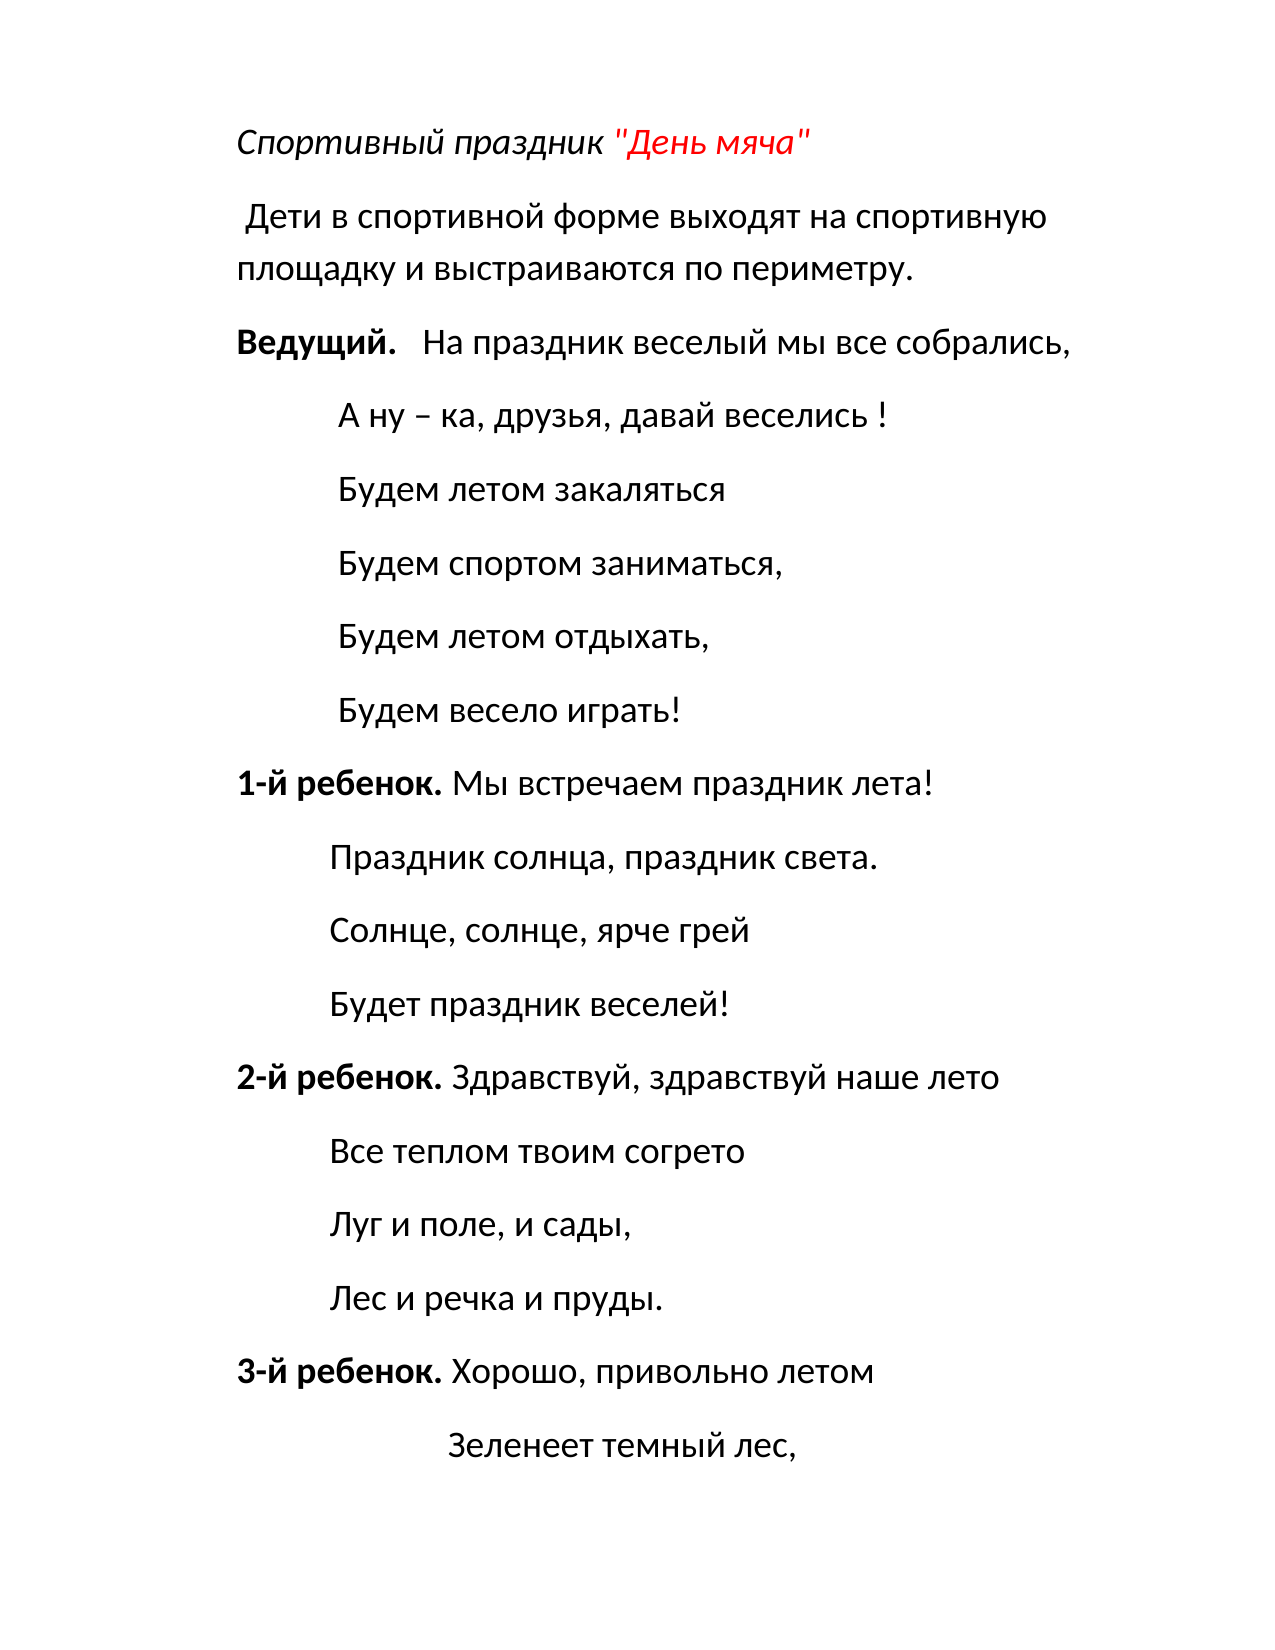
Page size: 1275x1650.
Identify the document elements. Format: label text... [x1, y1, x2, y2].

text Праздник солнца, праздник света. [236, 833, 1186, 878]
text Будем весело играть! [236, 686, 1186, 731]
text А ну – ка, друзья, давай веселись ! [236, 391, 1186, 437]
text Будет праздник веселей! [236, 980, 1186, 1026]
text Все теплом твоим согрето [236, 1127, 1186, 1173]
text 2-й ребенок. Здравствуй, здравствуй наше лето [236, 1053, 1186, 1099]
text 3-й ребенок. Хорошо, привольно летом [236, 1347, 1186, 1393]
text Будем летом закаляться [236, 465, 1186, 511]
text Зеленеет темный лес, [236, 1421, 1186, 1467]
text Спортивный праздник "День мяча" [236, 118, 1186, 164]
text Будем летом отдыхать, [236, 612, 1186, 658]
text Будем спортом заниматься, [236, 538, 1186, 584]
text Луг и поле, и сады, [236, 1200, 1186, 1246]
text 1-й ребенок. Мы встречаем праздник лета! [236, 759, 1186, 805]
text Дети в спортивной форме выходят на спортивную площадку и выстраиваются по периметру. [236, 192, 1186, 290]
text Солнце, солнце, ярче грей [236, 906, 1186, 952]
text Лес и речка и пруды. [236, 1274, 1186, 1320]
text Ведущий. На праздник веселый мы все собрались, [236, 318, 1186, 364]
